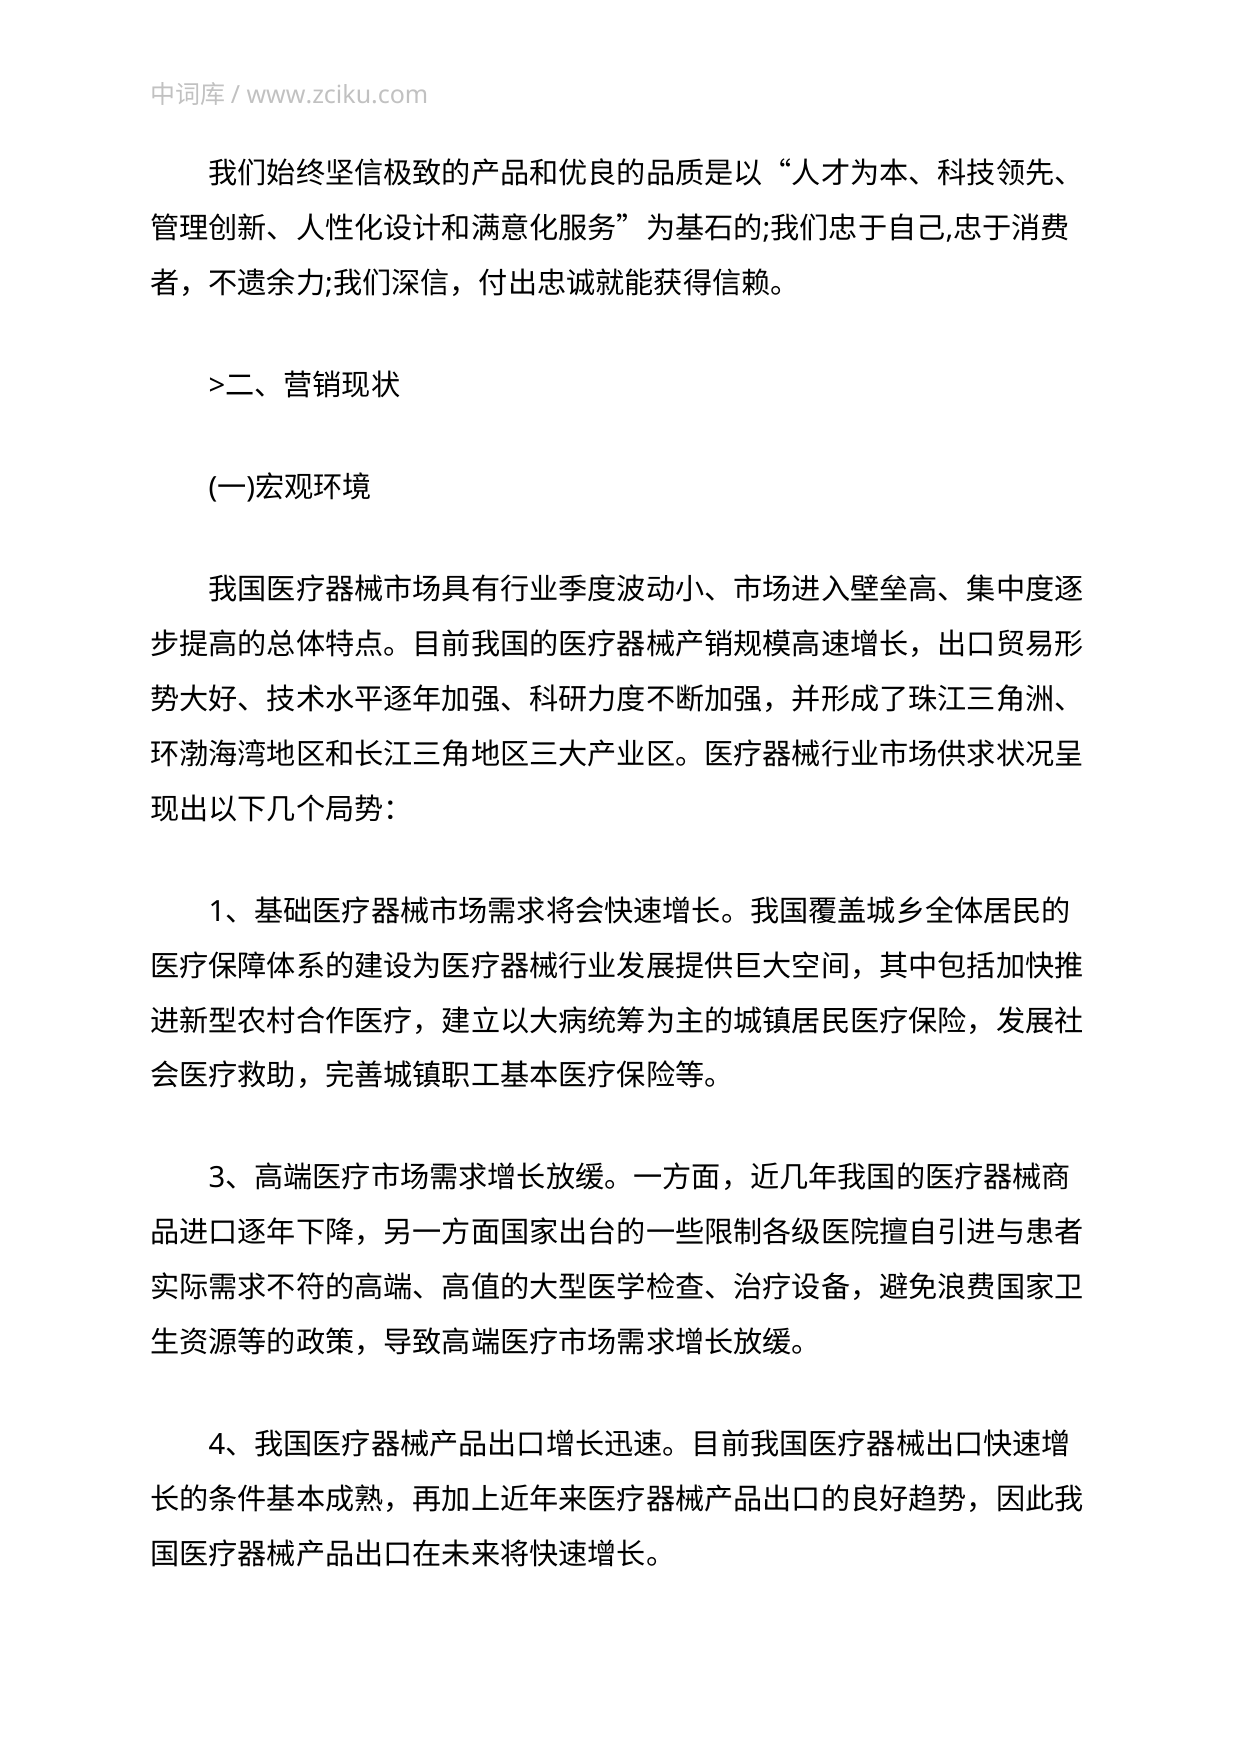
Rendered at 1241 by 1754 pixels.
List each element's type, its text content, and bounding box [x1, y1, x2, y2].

text 我国医疗器械市场具有行业季度波动小、市场进入壁垒高、集中度逐步提高的总体特点。目前我国的医疗器械产销规模高速增长，出口贸易形势大好、技术水平逐年加强、科研力度不断加强，并形成了珠江三角洲、环渤海湾地区和长江三角地区三大产业区。医疗器械行业市场供求状况呈现出以下几个局势： [150, 566, 1090, 828]
text 3、高端医疗市场需求增长放缓。一方面，近几年我国的医疗器械商品进口逐年下降，另一方面国家出台的一些限制各级医院擅自引进与患者实际需求不符的高端、高值的大型医学检查、治疗设备，避免浪费国家卫生资源等的政策，导致高端医疗市场需求增长放缓。 [150, 1154, 1090, 1361]
text 1、基础医疗器械市场需求将会快速增长。我国覆盖城乡全体居民的医疗保障体系的建设为医疗器械行业发展提供巨大空间，其中包括加快推进新型农村合作医疗，建立以大病统筹为主的城镇居民医疗保险，发展社会医疗救助，完善城镇职工基本医疗保险等。 [150, 887, 1090, 1094]
text 4、我国医疗器械产品出口增长迅速。目前我国医疗器械出口快速增长的条件基本成熟，再加上近年来医疗器械产品出口的良好趋势，因此我国医疗器械产品出口在未来将快速增长。 [150, 1420, 1090, 1572]
text (一)宏观环境 [150, 464, 1090, 506]
text >二、营销现状 [150, 362, 1090, 404]
text 我们始终坚信极致的产品和优良的品质是以“人才为本、科技领先、管理创新、人性化设计和满意化服务”为基石的;我们忠于自己,忠于消费者，不遗余力;我们深信，付出忠诚就能获得信赖。 [150, 150, 1090, 302]
